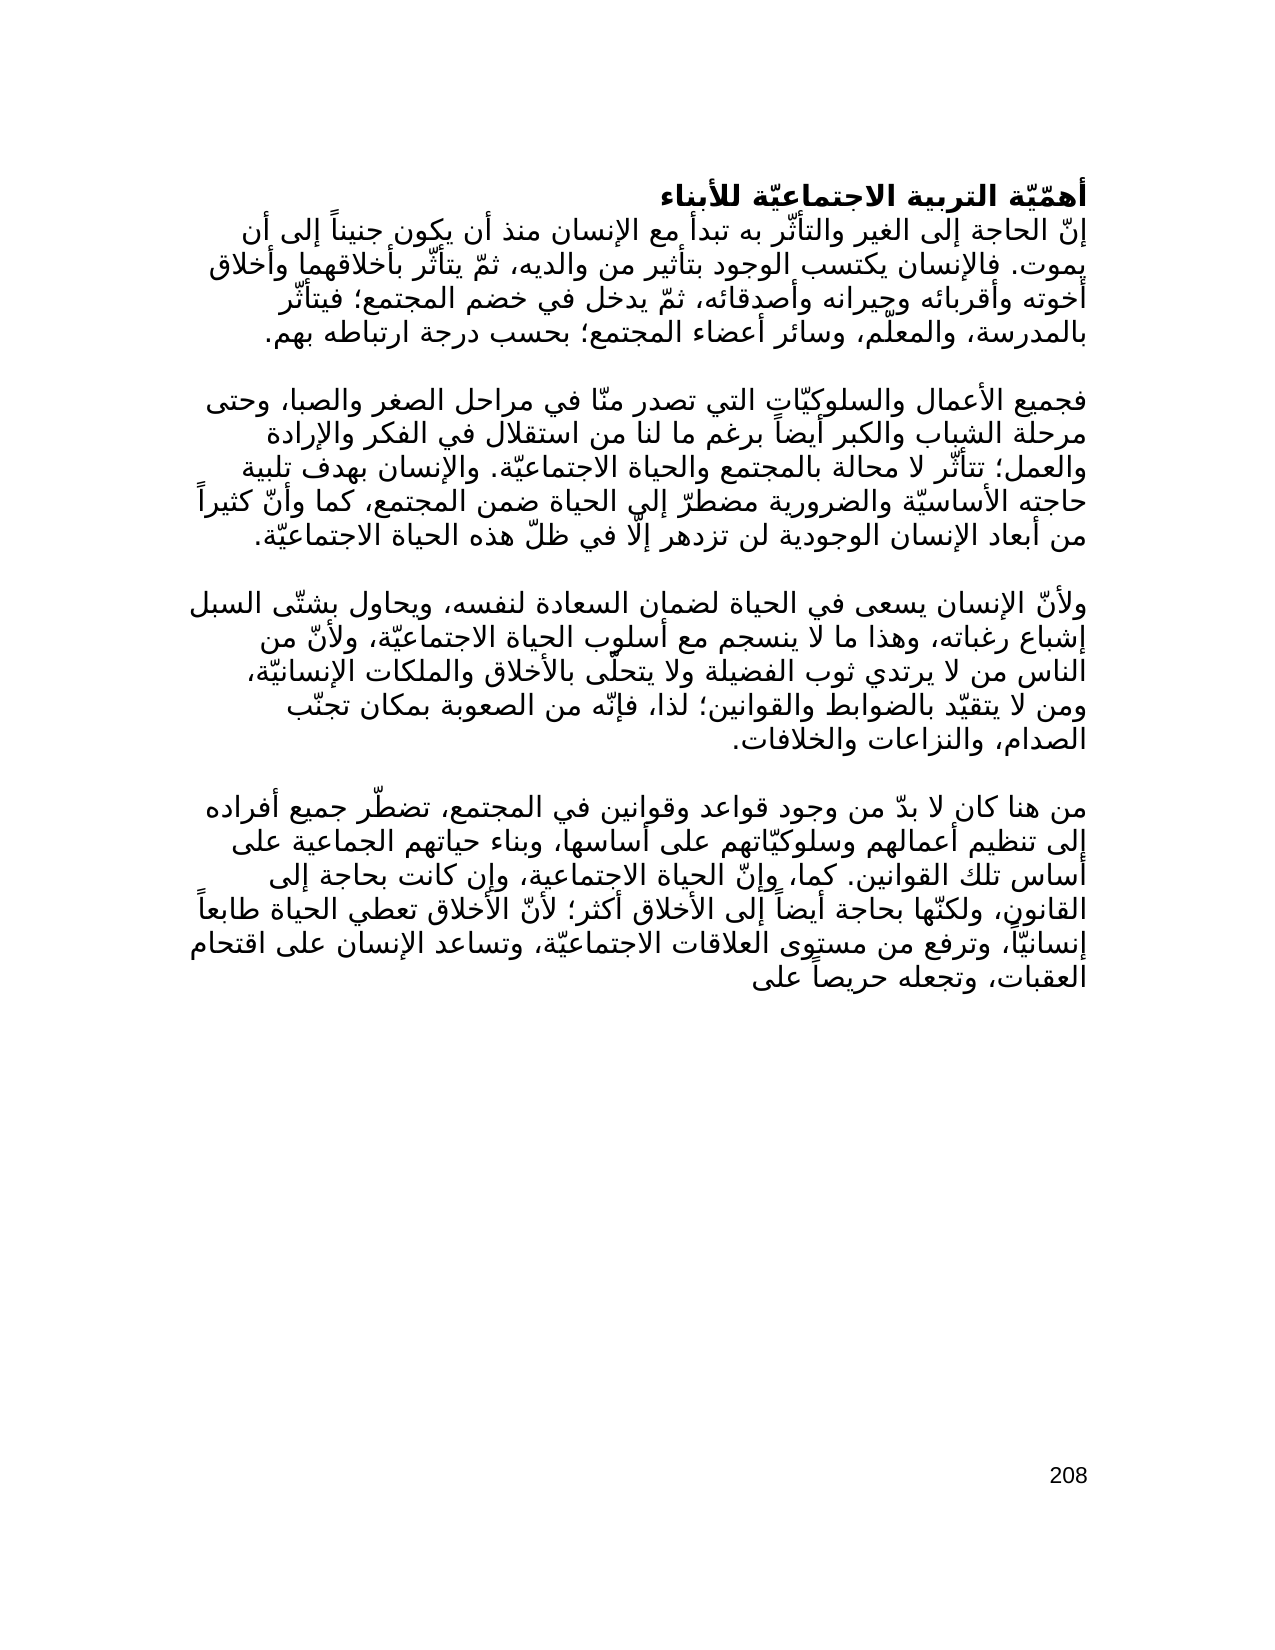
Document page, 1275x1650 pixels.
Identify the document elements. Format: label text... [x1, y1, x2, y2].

text أهمّيّة التربية الاجتماعيّة للأبناء إنّ الحاجة إلى الغير والتأثّر به تبدأ مع الإنسان منذ أن يكون جنيناً إلى أن يموت. فالإنسان يكتسب الوجود بتأثير من والديه، ثمّ يتأثّر بأخلاقهما وأخلاق أخوته وأقربائه وجيرانه وأصدقائه، ثمّ يدخل في خضم المجتمع؛ فيتأثّر بالمدرسة، والمعلّم، وسائر أعضاء المجتمع؛ بحسب درجة ارتباطه بهم. فجميع الأعمال والسلوكيّات التي تصدر منّا في مراحل الصغر والصبا، وحتى مرحلة الشباب والكبر أيضاً برغم ما لنا من استقلال في الفكر والإرادة والعمل؛ تتأثّر لا محالة بالمجتمع والحياة الاجتماعيّة. والإنسان بهدف تلبية حاجته الأساسيّة والضرورية مضطرّ إلى الحياة ضمن المجتمع، كما وأنّ كثيراً من أبعاد الإنسان الوجودية لن تزدهر إلّا في ظلّ هذه الحياة الاجتماعيّة. ولأنّ الإنسان يسعى في الحياة لضمان السعادة لنفسه، ويحاول بشتّى السبل إشباع رغباته، وهذا ما لا ينسجم مع أسلوب الحياة الاجتماعيّة، ولأنّ من الناس من لا يرتدي ثوب الفضيلة ولا يتحلّى بالأخلاق والملكات الإنسانيّة، ومن لا يتقيّد بالضوابط والقوانين؛ لذا، فإنّه من الصعوبة بمكان تجنّب الصدام، والنزاعات والخلافات. من هنا كان لا بدّ من وجود قواعد وقوانين في المجتمع، تضطّر جميع أفراده إلى تنظيم أعمالهم وسلوكيّاتهم على أساسها، وبناء حياتهم الجماعية على أساس تلك القوانين. كما، وإنّ الحياة الاجتماعية، وإن كانت بحاجة إلى القانون، ولكنّها بحاجة أيضاً إلى الأخلاق أكثر؛ لأنّ الأخلاق تعطي الحياة طابعاً إنسانيّاً، وترفع من مستوى العلاقات الاجتماعيّة، وتساعد الإنسان على اقتحام العقبات، وتجعله حريصاً على [187, 179, 1087, 994]
